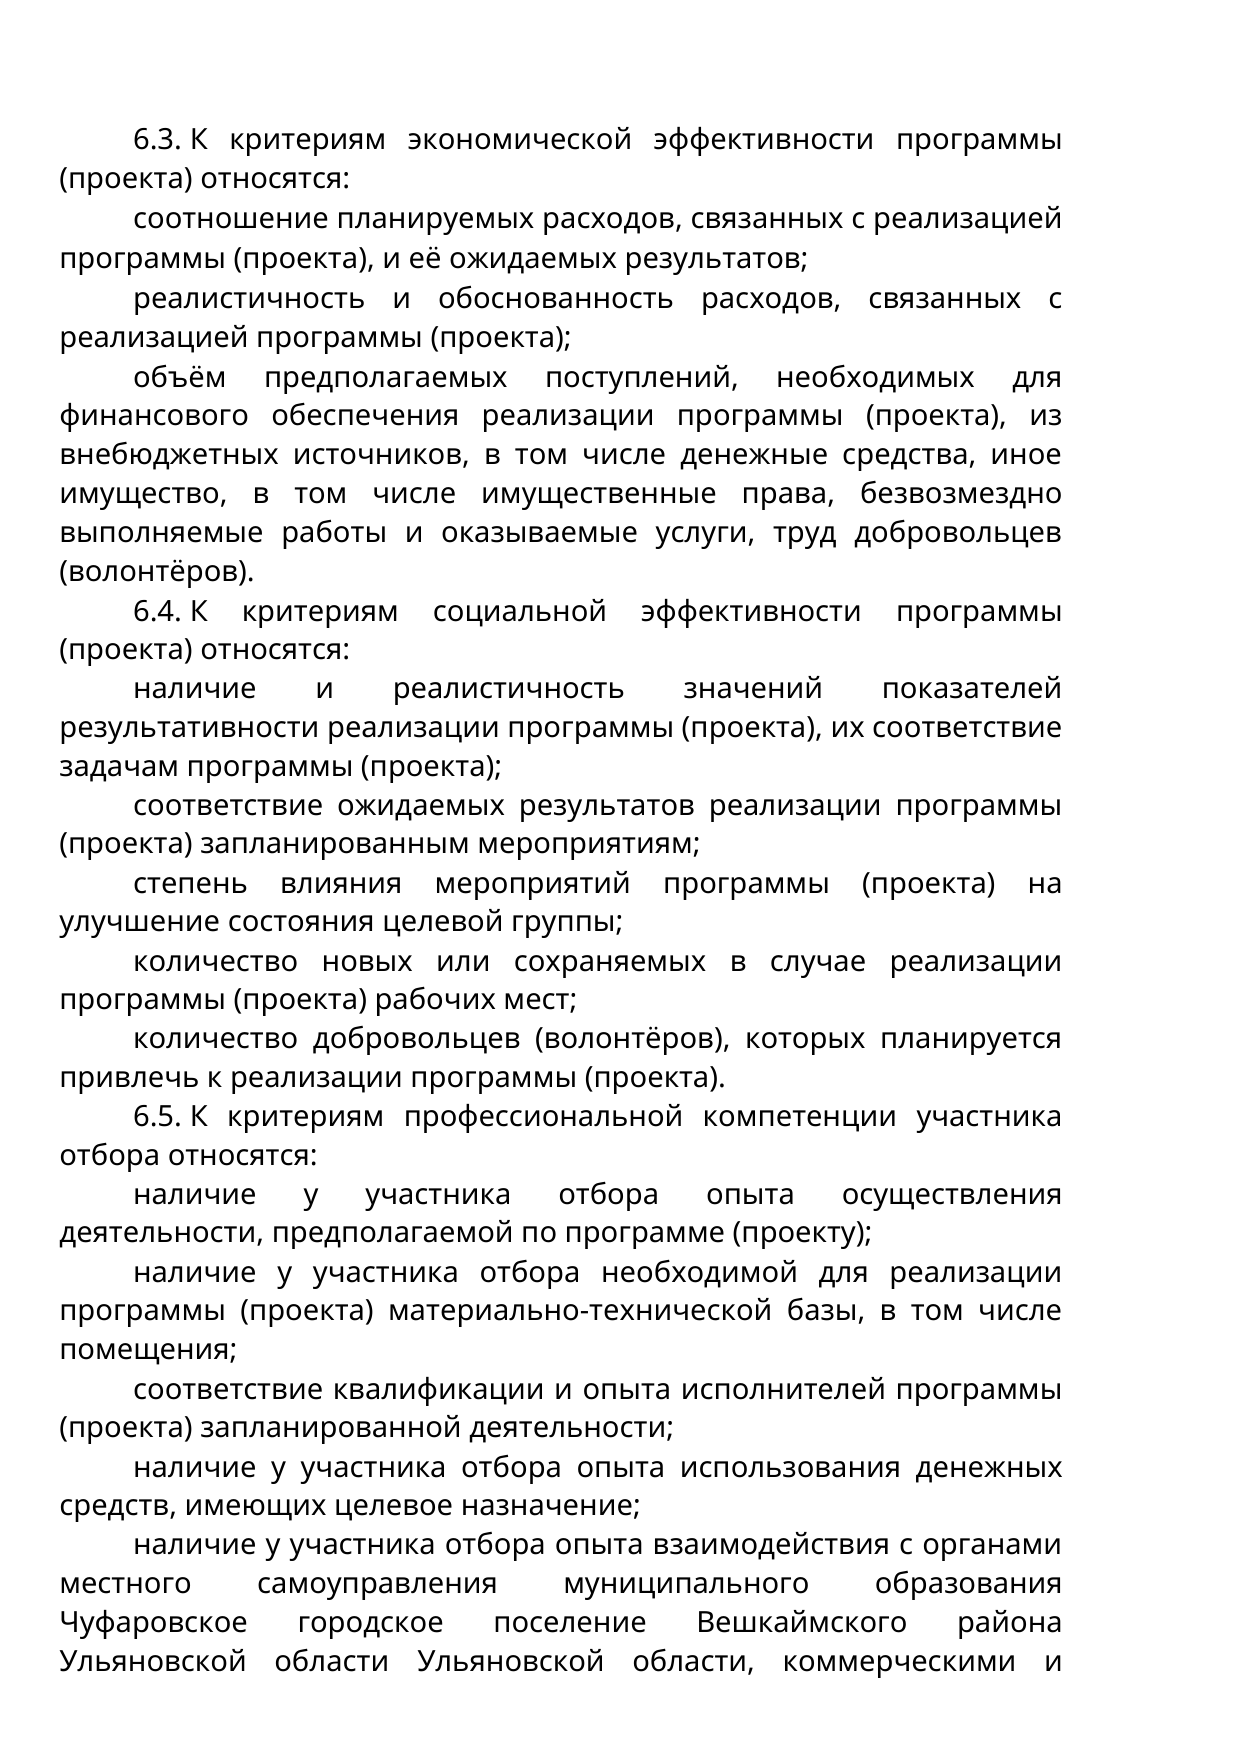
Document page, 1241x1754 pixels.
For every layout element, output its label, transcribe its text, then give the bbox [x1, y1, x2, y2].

text наличие у участника отбора необходимой для реализации программы (проекта) материально-технической базы, в том числе помещения; [59, 1251, 1063, 1368]
text 6.5. К критериям профессиональной компетенции участника отбора относятся: [59, 1096, 1063, 1173]
text 6.3. К критериям экономической эффективности программы (проекта) относятся: [59, 118, 1063, 197]
text 6.4. К критериям социальной эффективности программы (проекта) относятся: [59, 590, 1063, 668]
text соотношение планируемых расходов, связанных с реализацией программы (проекта), и её ожидаемых результатов; [59, 197, 1063, 277]
text соответствие квалификации и опыта исполнителей программы (проекта) запланированной деятельности; [59, 1368, 1063, 1446]
text количество новых или сохраняемых в случае реализации программы (проекта) рабочих мест; [59, 940, 1063, 1018]
text наличие у участника отбора опыта осуществления деятельности, предполагаемой по программе (проекту); [59, 1173, 1063, 1251]
text количество добровольцев (волонтёров), которых планируется привлечь к реализации программы (проекта). [59, 1018, 1063, 1096]
text объём предполагаемых поступлений, необходимых для финансового обеспечения реализации программы (проекта), из внебюджетных источников, в том числе денежные средства, иное имущество, в том числе имущественные права, безвозмездно выполняемые работы и оказываемые услуги, труд добровольцев (волонтёров). [59, 356, 1063, 590]
text соответствие ожидаемых результатов реализации программы (проекта) запланированным мероприятиям; [59, 784, 1063, 862]
text реалистичность и обоснованность расходов, связанных с реализацией программы (проекта); [59, 277, 1063, 356]
text наличие у участника отбора опыта использования денежных средств, имеющих целевое назначение; [59, 1446, 1063, 1524]
text наличие и реалистичность значений показателей результативности реализации программы (проекта), их соответствие задачам программы (проекта); [59, 668, 1063, 784]
text степень влияния мероприятий программы (проекта) на улучшение состояния целевой группы; [59, 862, 1063, 940]
